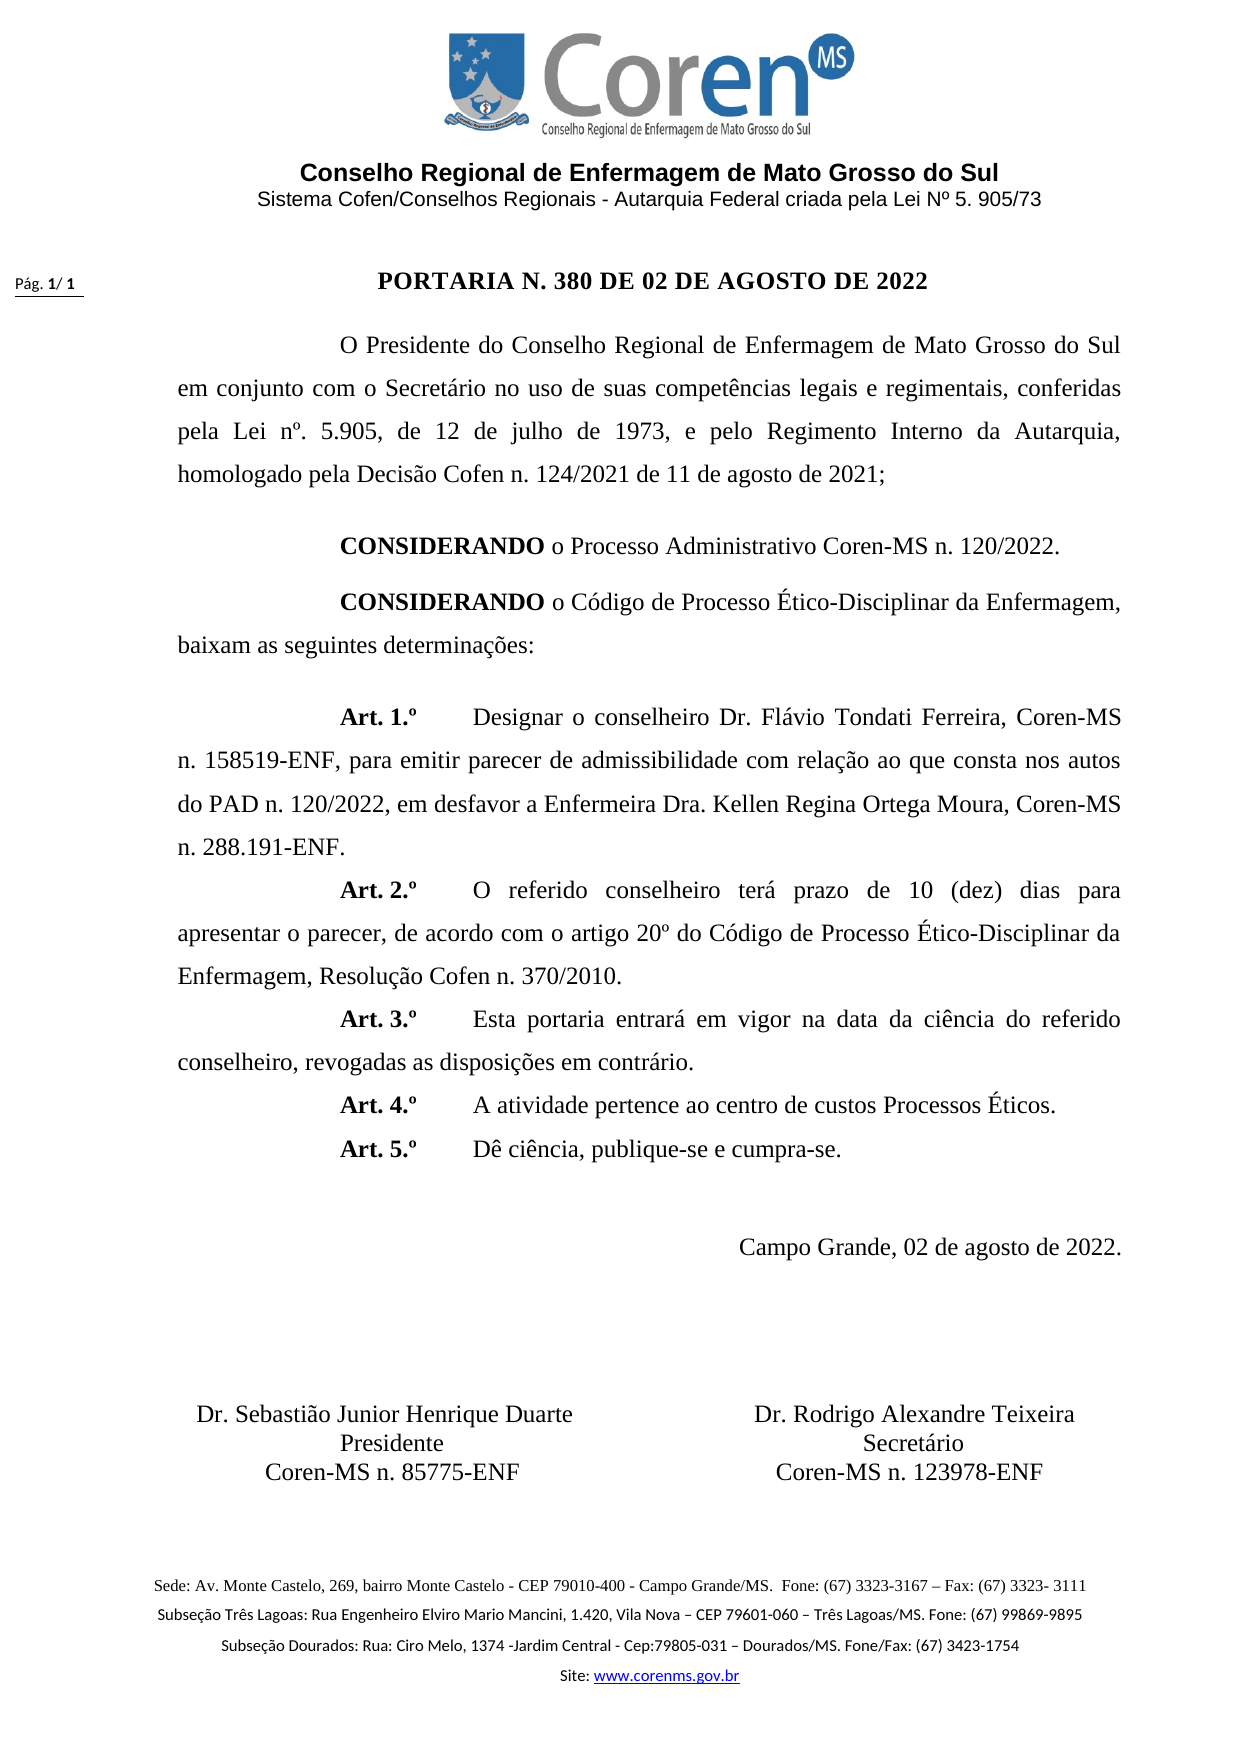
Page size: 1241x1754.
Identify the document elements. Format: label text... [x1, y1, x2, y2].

list Designar o conselheiro Dr. Flávio Tondati Ferreira, Coren-MS n. 158519-ENF, para emitir parecer de admissibilidade com relação ao que consta nos autos do PAD n. 120/2022, em desfavor a Enfermeira Dra. Kellen Regina Ortega Moura, Coren-MS n. 288.191-ENF. [177, 702, 1122, 861]
text Presidente Secretário [177, 1428, 1122, 1457]
picture [442, 29, 857, 142]
text Dr. Sebastião Junior Henrique Duarte Dr. Rodrigo Alexandre Teixeira [177, 1399, 1122, 1428]
title Portaria n. 380 de 02 de agosto de 2022 [177, 266, 1122, 294]
text O Presidente do Conselho Regional de Enfermagem de Mato Grosso do Sul em conjunto com o Secretário no uso de suas competências legais e regimentais, conferidas pela Lei nº. 5.905, de 12 de julho de 1973, e pelo Regimento Interno da Autarquia, homologado pela Decisão Cofen n. 124/2021 de 11 de agosto de 2021; [177, 330, 1122, 488]
list A atividade pertence ao centro de custos Processos Éticos. [177, 1091, 1122, 1119]
list Campo Grande, 02 de agosto de 2022. [340, 1232, 1122, 1261]
text CONSIDERANDO o Código de Processo Ético-Disciplinar da Enfermagem, baixam as seguintes determinações: [177, 587, 1122, 659]
list Dê ciência, publique-se e cumpra-se. [177, 1134, 1122, 1162]
text Coren-MS n. 85775-ENF Coren-MS n. 123978-ENF [177, 1457, 1122, 1486]
list Esta portaria entrará em vigor na data da ciência do referido conselheiro, revogadas as disposições em contrário. [177, 1004, 1122, 1076]
list O referido conselheiro terá prazo de 10 (dez) dias para apresentar o parecer, de acordo com o artigo 20º do Código de Processo Ético-Disciplinar da Enfermagem, Resolução Cofen n. 370/2010. [177, 875, 1122, 990]
text CONSIDERANDO o Processo Administrativo Coren-MS n. 120/2022. [177, 531, 1122, 560]
